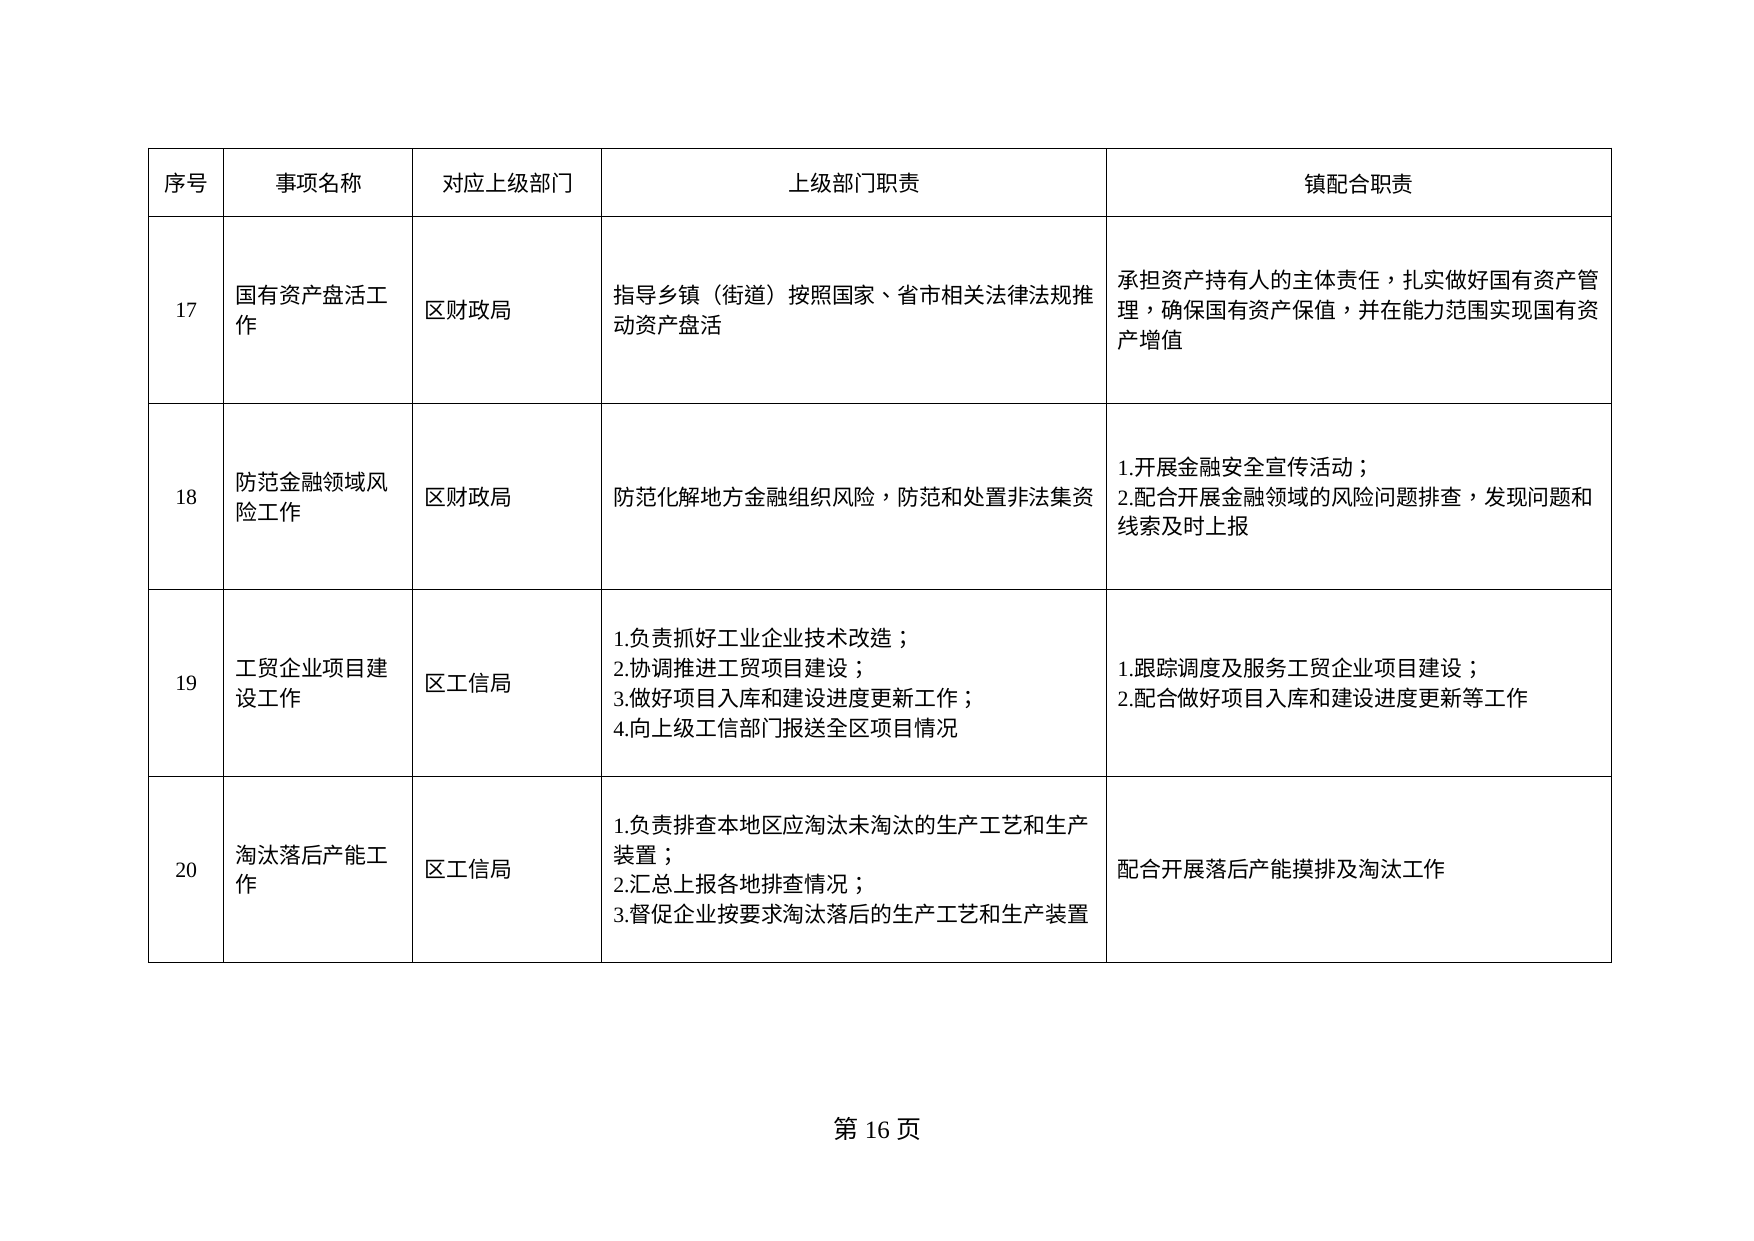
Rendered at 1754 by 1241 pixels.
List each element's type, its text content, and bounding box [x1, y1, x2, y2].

table_cell 区工信局 [413, 590, 601, 776]
table_cell 1.负责抓好工业企业技术改造； 2.协调推进工贸项目建设； 3.做好项目入库和建设进度更新工作； 4.向上级工信部门报送全区项目情况 [602, 590, 1106, 776]
table_cell 工贸企业项目建设工作 [224, 590, 412, 776]
table_cell 1.跟踪调度及服务工贸企业项目建设； 2.配合做好项目入库和建设进度更新等工作 [1107, 590, 1611, 776]
table_cell 17 [149, 217, 223, 403]
table_header 镇配合职责 [1107, 149, 1611, 216]
table_cell 区财政局 [413, 217, 601, 403]
table_cell 1.开展金融安全宣传活动； 2.配合开展金融领域的风险问题排查，发现问题和线索及时上报 [1107, 404, 1611, 589]
table_cell 淘汰落后产能工作 [224, 777, 412, 962]
table_cell 国有资产盘活工作 [224, 217, 412, 403]
table_cell 20 [149, 777, 223, 962]
table_cell 防范金融领域风险工作 [224, 404, 412, 589]
table_cell 1.负责排查本地区应淘汰未淘汰的生产工艺和生产装置； 2.汇总上报各地排查情况； 3.督促企业按要求淘汰落后的生产工艺和生产装置 [602, 777, 1106, 962]
table_cell 区工信局 [413, 777, 601, 962]
table_header 序号 [149, 149, 223, 216]
table_cell 配合开展落后产能摸排及淘汰工作 [1107, 777, 1611, 962]
table_cell 18 [149, 404, 223, 589]
table_cell 19 [149, 590, 223, 776]
table_cell 指导乡镇（街道）按照国家、省市相关法律法规推动资产盘活 [602, 217, 1106, 403]
table_header 上级部门职责 [602, 149, 1106, 216]
table_header 事项名称 [224, 149, 412, 216]
table_cell 防范化解地方金融组织风险，防范和处置非法集资 [602, 404, 1106, 589]
table_cell 承担资产持有人的主体责任，扎实做好国有资产管理，确保国有资产保值，并在能力范围实现国有资产增值 [1107, 217, 1611, 403]
table_header 对应上级部门 [413, 149, 601, 216]
table_cell 区财政局 [413, 404, 601, 589]
